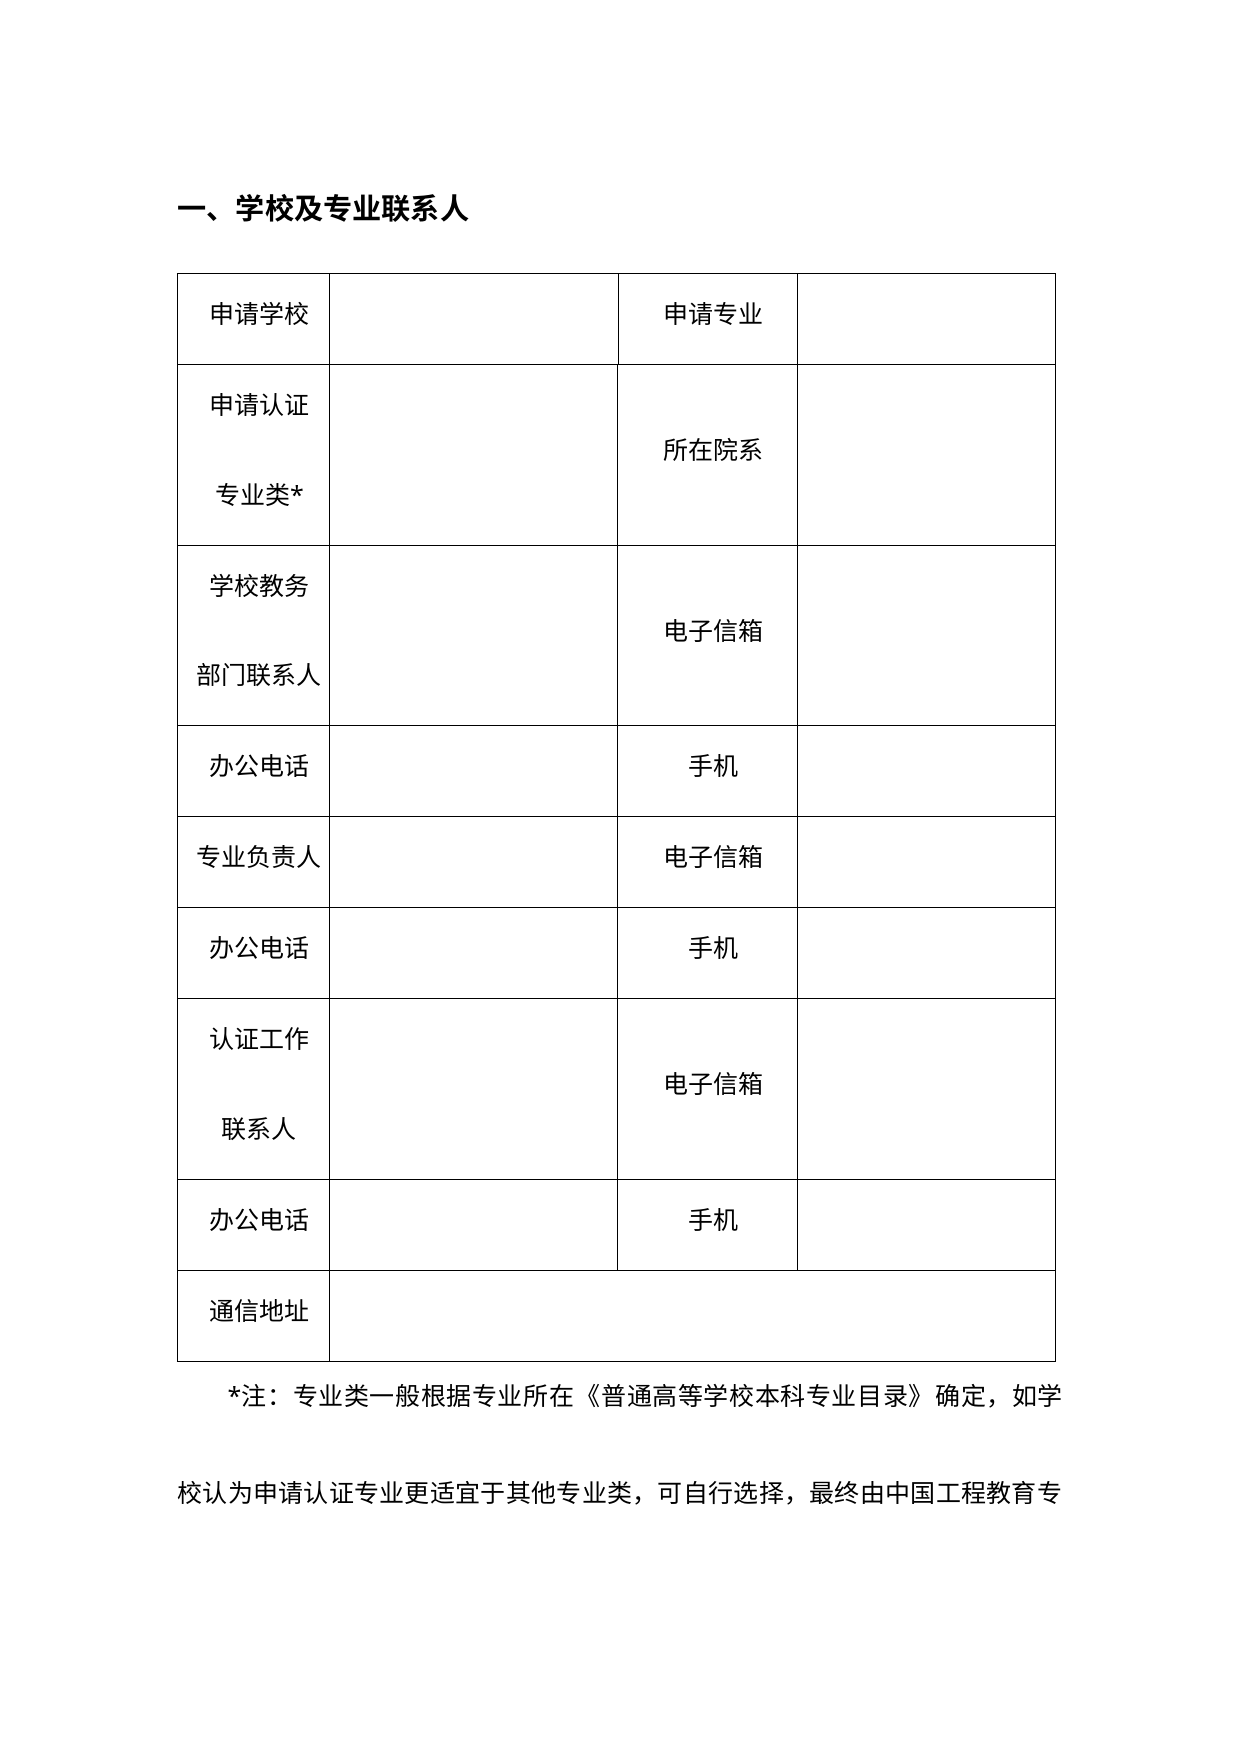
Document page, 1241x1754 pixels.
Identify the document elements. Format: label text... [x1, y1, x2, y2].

table_header [798, 274, 1055, 364]
table_cell [330, 726, 617, 816]
table_cell 电子信箱 [618, 546, 797, 725]
table_header 申请学校 [178, 274, 329, 364]
text 一、学校及专业联系人 [177, 174, 1063, 239]
table_cell [798, 365, 1055, 544]
table_cell 办公电话 [178, 908, 329, 998]
table_cell [798, 726, 1055, 816]
table_cell [330, 546, 617, 725]
table_cell [798, 1180, 1055, 1269]
table_cell 电子信箱 [618, 999, 797, 1178]
table_cell [330, 908, 617, 998]
table_cell 所在院系 [618, 365, 797, 544]
table_cell 办公电话 [178, 1180, 329, 1269]
table_cell [798, 999, 1055, 1178]
table_cell 手机 [618, 1180, 797, 1269]
table_header [330, 274, 618, 364]
table_cell [798, 908, 1055, 998]
table_cell 认证工作 联系人 [178, 999, 329, 1178]
table_cell [330, 365, 617, 544]
table_cell 申请认证 专业类* [178, 365, 329, 544]
table_cell 办公电话 [178, 726, 329, 816]
table_cell 手机 [618, 908, 797, 998]
table_cell 手机 [618, 726, 797, 816]
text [177, 1362, 1063, 1524]
table_cell [798, 817, 1055, 907]
table_cell 电子信箱 [618, 817, 797, 907]
table_header 申请专业 [619, 274, 797, 364]
table_cell [330, 817, 617, 907]
table_cell [798, 546, 1055, 725]
table_cell 通信地址 [178, 1271, 329, 1361]
table_cell [330, 999, 617, 1178]
table_cell 专业负责人 [178, 817, 329, 907]
table_cell [330, 1271, 1055, 1361]
table_cell [330, 1180, 617, 1269]
table_cell 学校教务 部门联系人 [178, 546, 329, 725]
